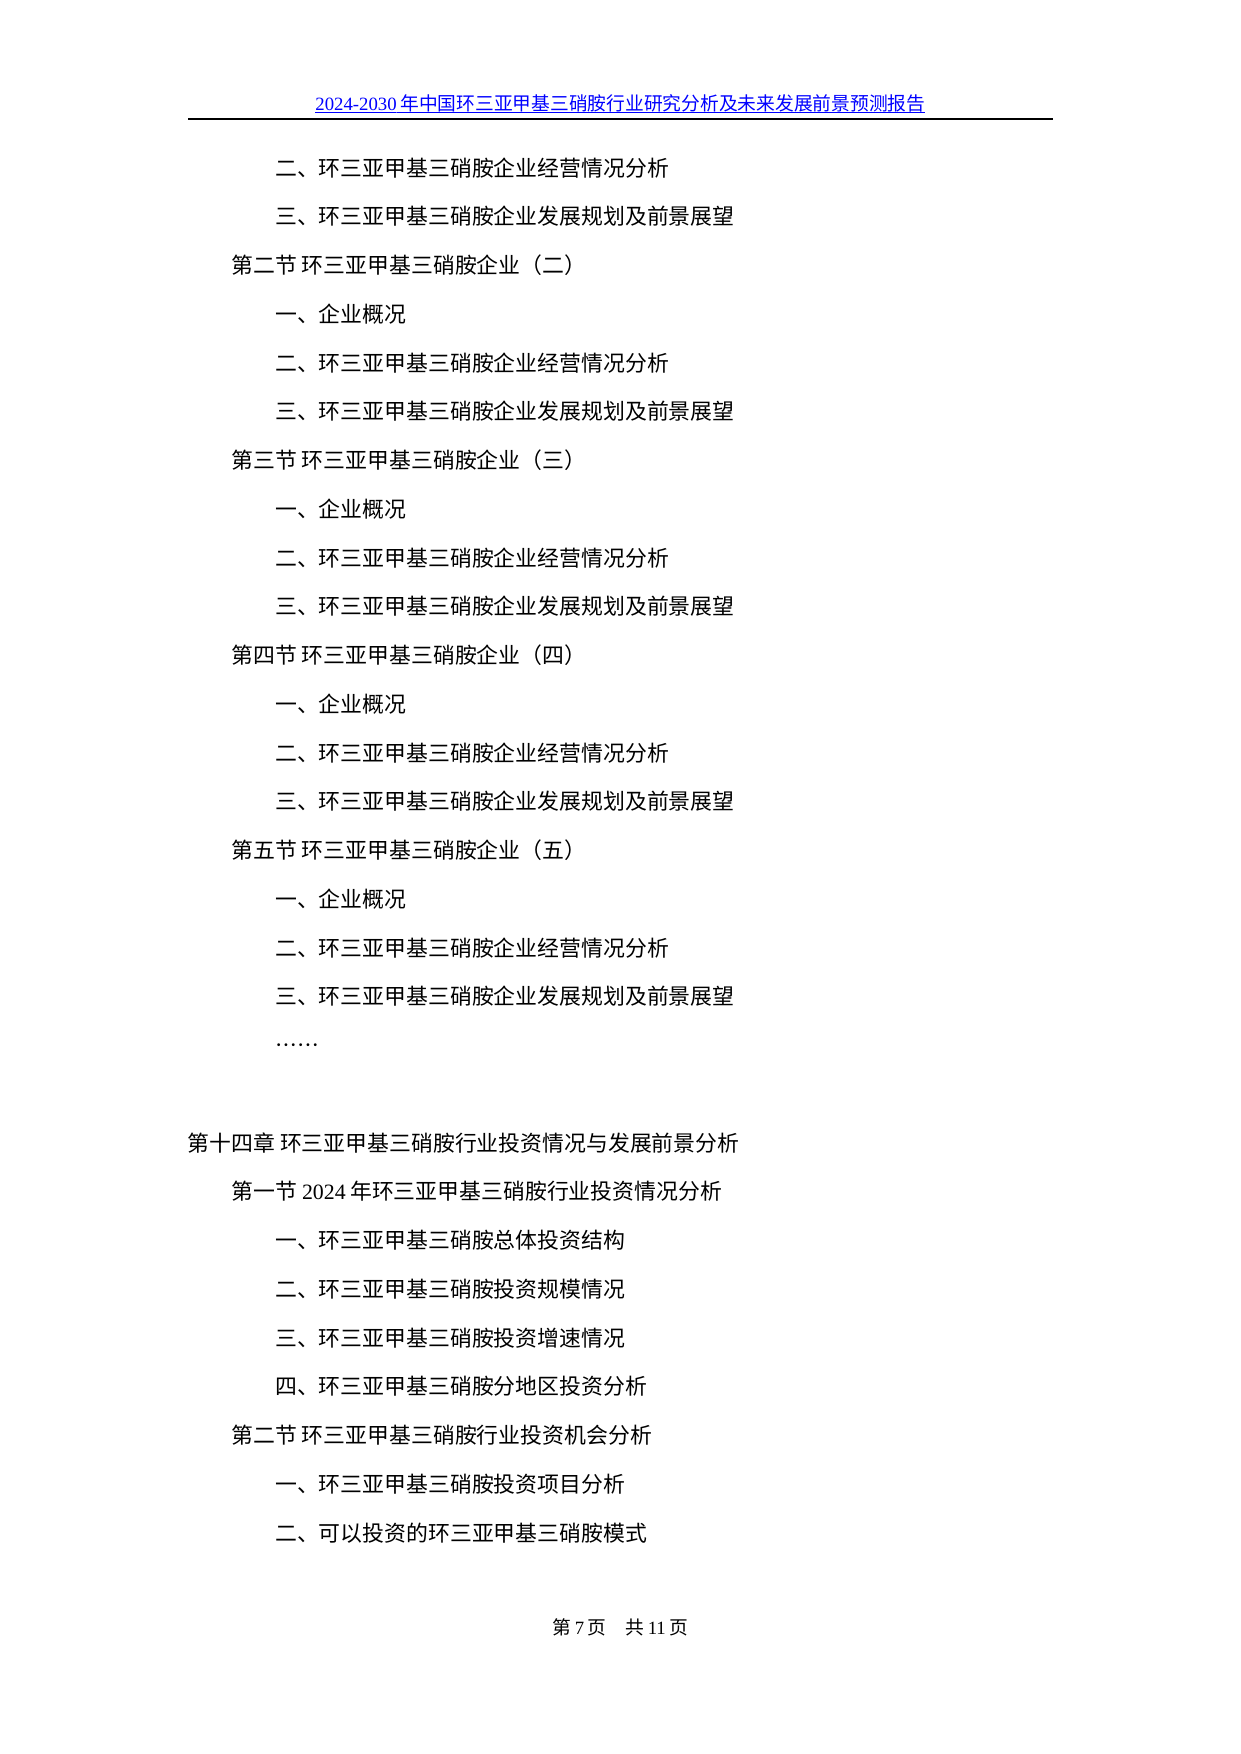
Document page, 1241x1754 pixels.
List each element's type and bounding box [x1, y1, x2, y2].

text [187, 150, 1053, 1548]
